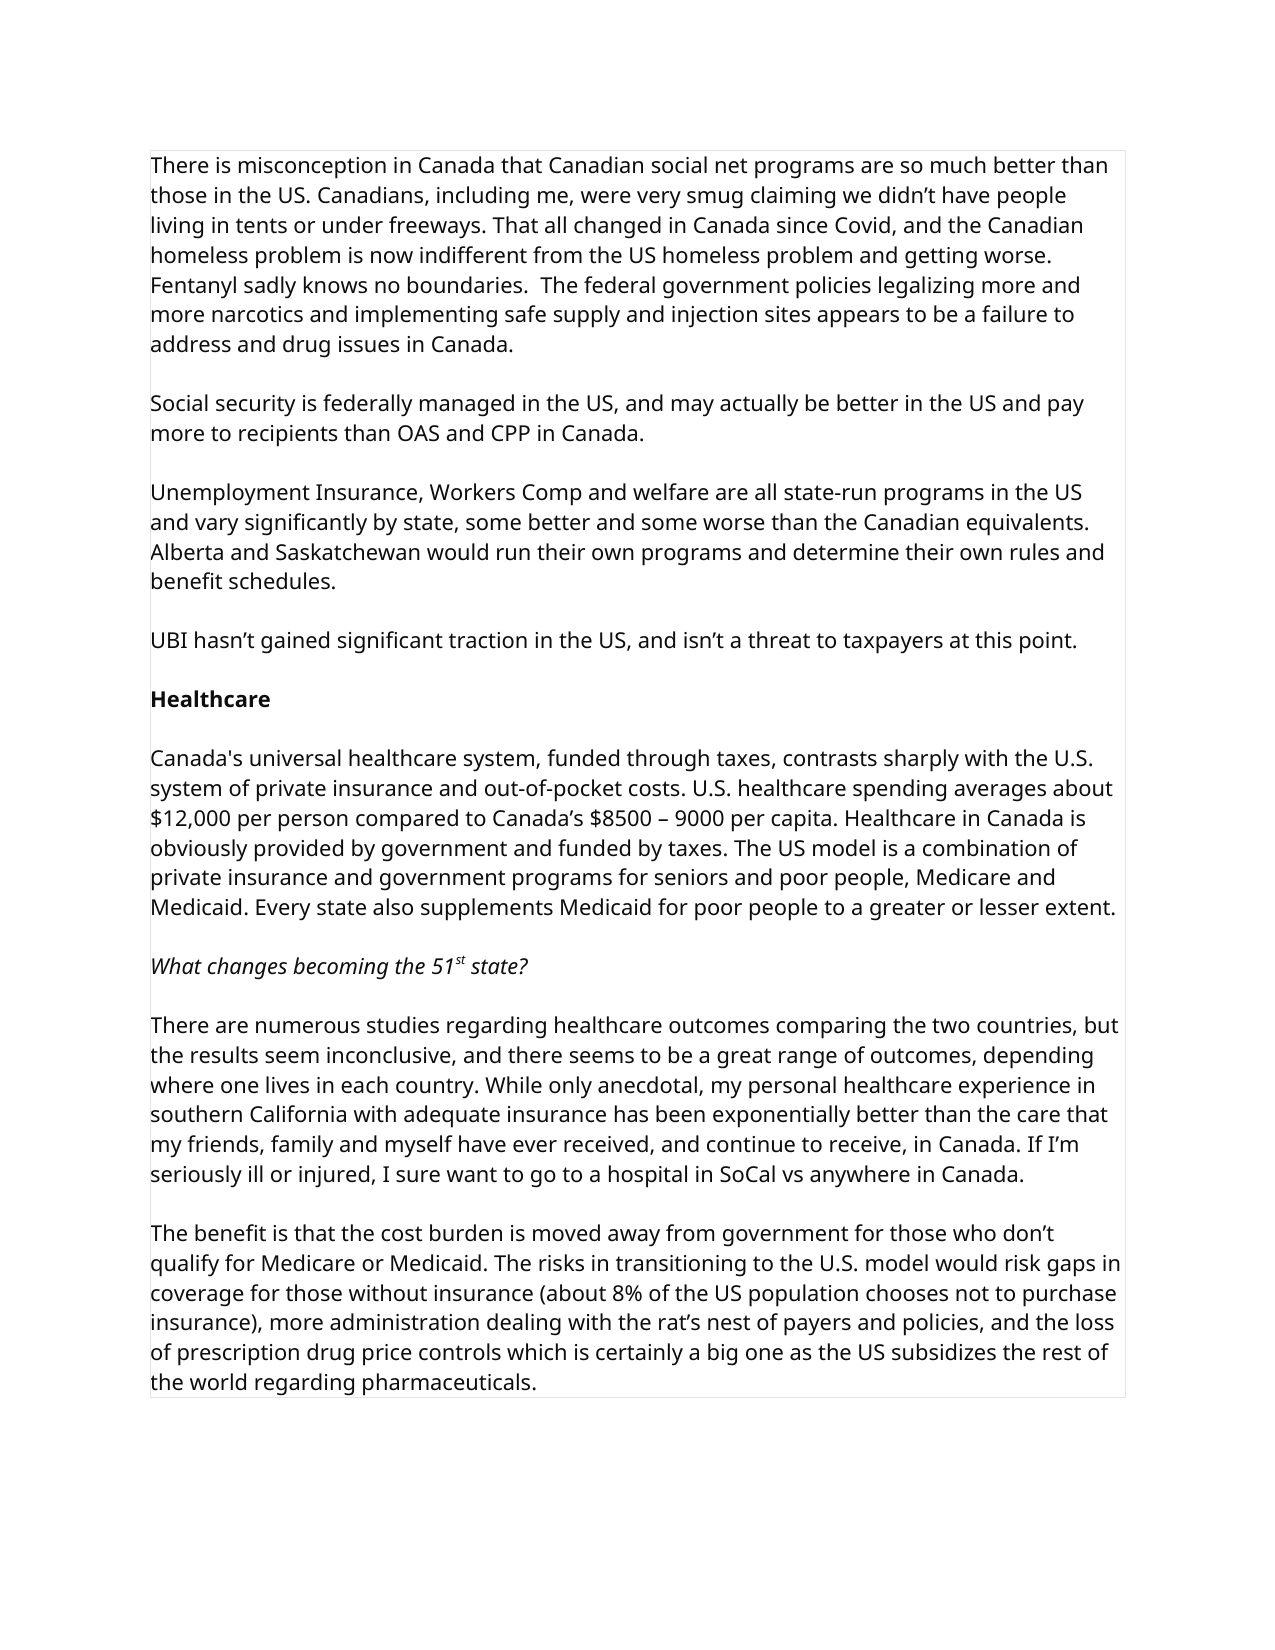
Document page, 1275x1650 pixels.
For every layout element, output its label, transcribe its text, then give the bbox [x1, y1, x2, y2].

text Social security is federally managed in the US, and may actually be better in the US and pay more to recipients than OAS and CPP in Canada. [151, 388, 1125, 448]
text UBI hasn’t gained significant traction in the US, and isn’t a threat to taxpayers at this point. [151, 625, 1125, 655]
text Unemployment Insurance, Workers Comp and welfare are all state-run programs in the US and vary significantly by state, some better and some worse than the Canadian equivalents. Alberta and Saskatchewan would run their own programs and determine their own rules and benefit schedules. [151, 476, 1125, 596]
text There are numerous studies regarding healthcare outcomes comparing the two countries, but the results seem inconclusive, and there seems to be a great range of outcomes, depending where one lives in each country. While only anecdotal, my personal healthcare experience in southern California with adequate insurance has been exponentially better than the care that my friends, family and myself have ever received, and continue to receive, in Canada. If I’m seriously ill or injured, I sure want to go to a hospital in SoCal vs anywhere in Canada. [151, 1009, 1125, 1189]
text What changes becoming the 51st state? [151, 951, 1125, 981]
text The benefit is that the cost burden is moved away from government for those who don’t qualify for Medicare or Medicaid. The risks in transitioning to the U.S. model would risk gaps in coverage for those without insurance (about 8% of the US population chooses not to purchase insurance), more administration dealing with the rat’s nest of payers and policies, and the loss of prescription drug price controls which is certainly a big one as the US subsidizes the rest of the world regarding pharmaceuticals. [151, 1217, 1125, 1397]
text Healthcare [151, 684, 1125, 714]
text Canada's universal healthcare system, funded through taxes, contrasts sharply with the U.S. system of private insurance and out-of-pocket costs. U.S. healthcare spending averages about $12,000 per person compared to Canada’s $8500 – 9000 per capita. Healthcare in Canada is obviously provided by government and funded by taxes. The US model is a combination of private insurance and government programs for seniors and poor people, Medicare and Medicaid. Every state also supplements Medicaid for poor people to a greater or lesser extent. [151, 743, 1125, 922]
text There is misconception in Canada that Canadian social net programs are so much better than those in the US. Canadians, including me, were very smug claiming we didn’t have people living in tents or under freeways. That all changed in Canada since Covid, and the Canadian homeless problem is now indifferent from the US homeless problem and getting worse. Fentanyl sadly knows no boundaries. The federal government policies legalizing more and more narcotics and implementing safe supply and injection sites appears to be a failure to address and drug issues in Canada. [151, 151, 1125, 359]
